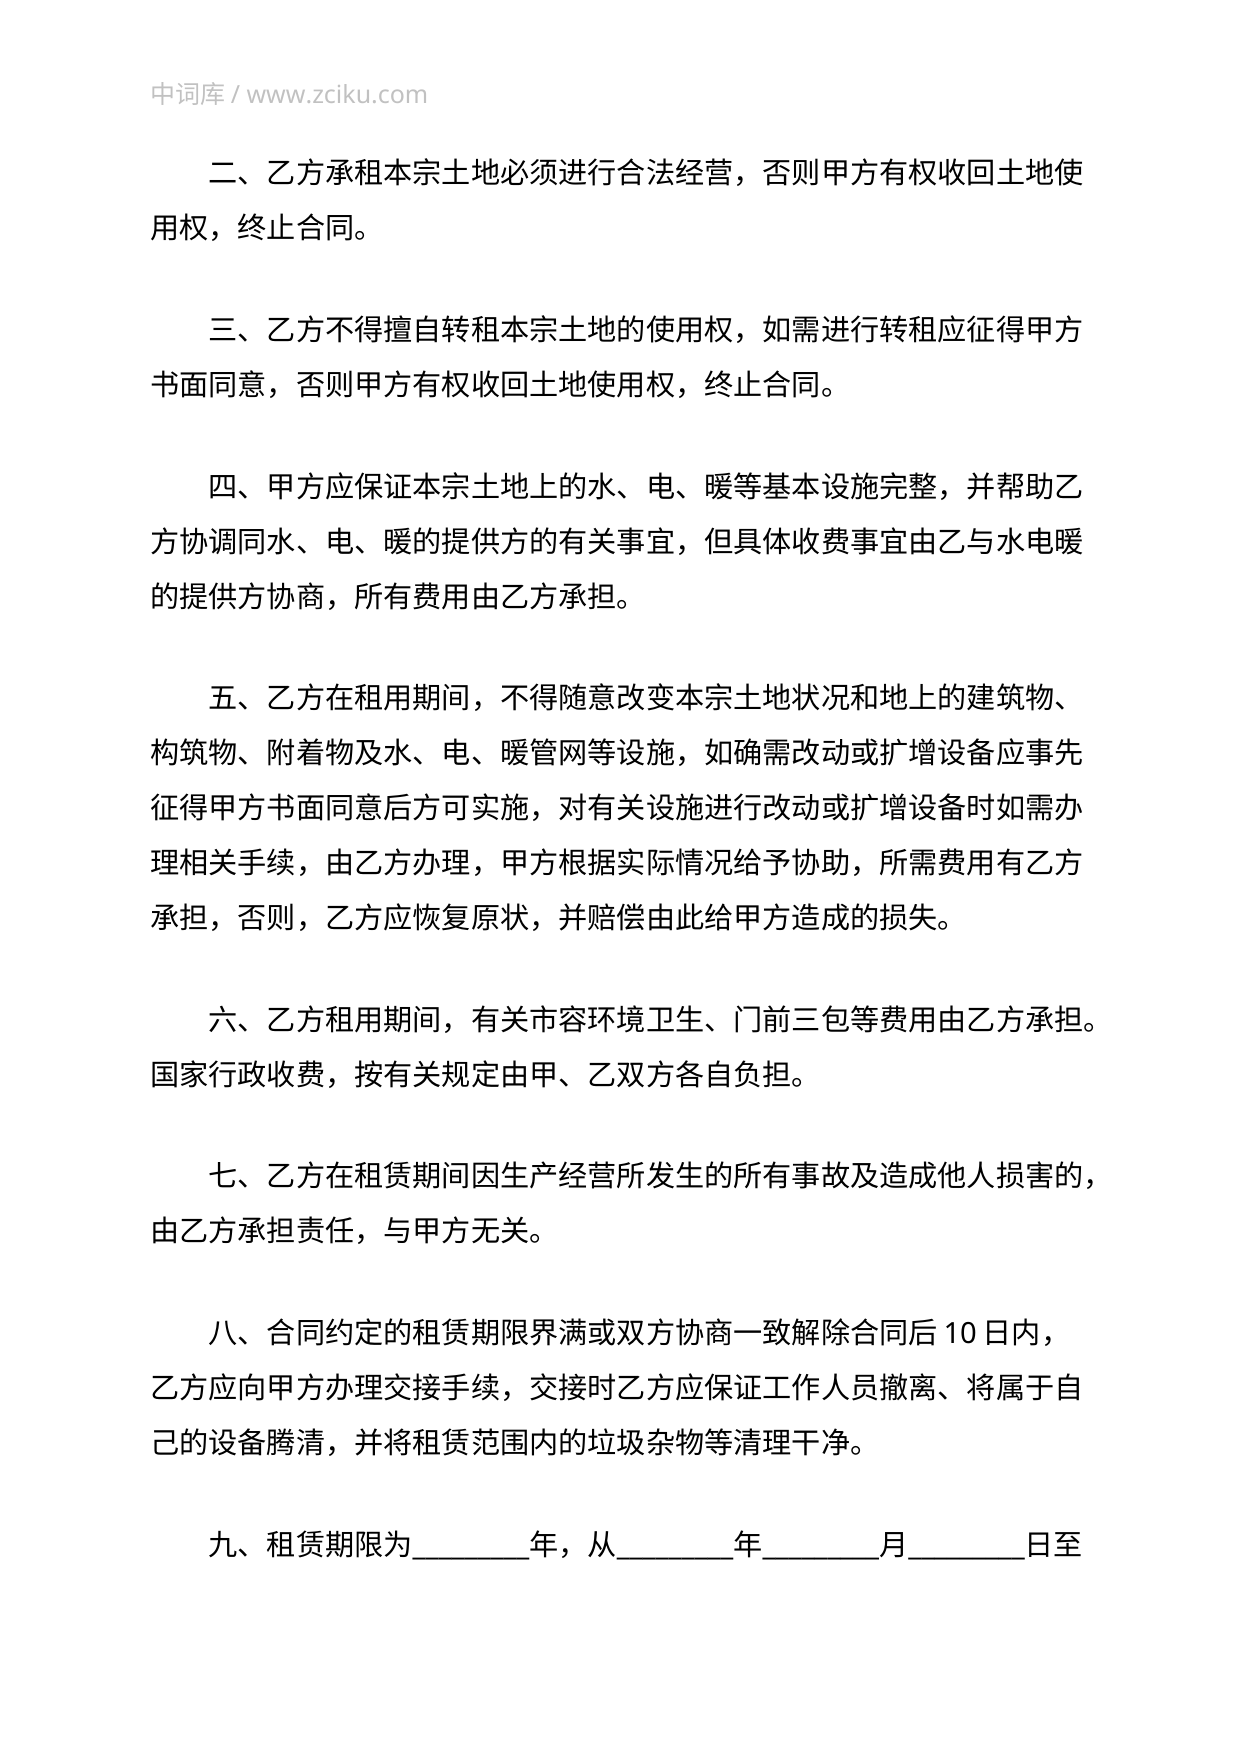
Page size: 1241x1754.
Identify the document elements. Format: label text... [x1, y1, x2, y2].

text 二、乙方承租本宗土地必须进行合法经营，否则甲方有权收回土地使用权，终止合同。 [150, 150, 1090, 247]
text 四、甲方应保证本宗土地上的水、电、暖等基本设施完整，并帮助乙方协调同水、电、暖的提供方的有关事宜，但具体收费事宜由乙与水电暖的提供方协商，所有费用由乙方承担。 [150, 463, 1090, 615]
text 六、乙方租用期间，有关市容环境卫生、门前三包等费用由乙方承担。国家行政收费，按有关规定由甲、乙双方各自负担。 [150, 996, 1090, 1093]
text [150, 1521, 1090, 1564]
text 三、乙方不得擅自转租本宗土地的使用权，如需进行转租应征得甲方书面同意，否则甲方有权收回土地使用权，终止合同。 [150, 307, 1090, 404]
text 七、乙方在租赁期间因生产经营所发生的所有事故及造成他人损害的，由乙方承担责任，与甲方无关。 [150, 1153, 1090, 1250]
text 五、乙方在租用期间，不得随意改变本宗土地状况和地上的建筑物、构筑物、附着物及水、电、暖管网等设施，如确需改动或扩增设备应事先征得甲方书面同意后方可实施，对有关设施进行改动或扩增设备时如需办理相关手续，由乙方办理，甲方根据实际情况给予协助，所需费用有乙方承担，否则，乙方应恢复原状，并赔偿由此给甲方造成的损失。 [150, 675, 1090, 937]
text 八、合同约定的租赁期限界满或双方协商一致解除合同后10日内，乙方应向甲方办理交接手续，交接时乙方应保证工作人员撤离、将属于自己的设备腾清，并将租赁范围内的垃圾杂物等清理干净。 [150, 1309, 1090, 1462]
